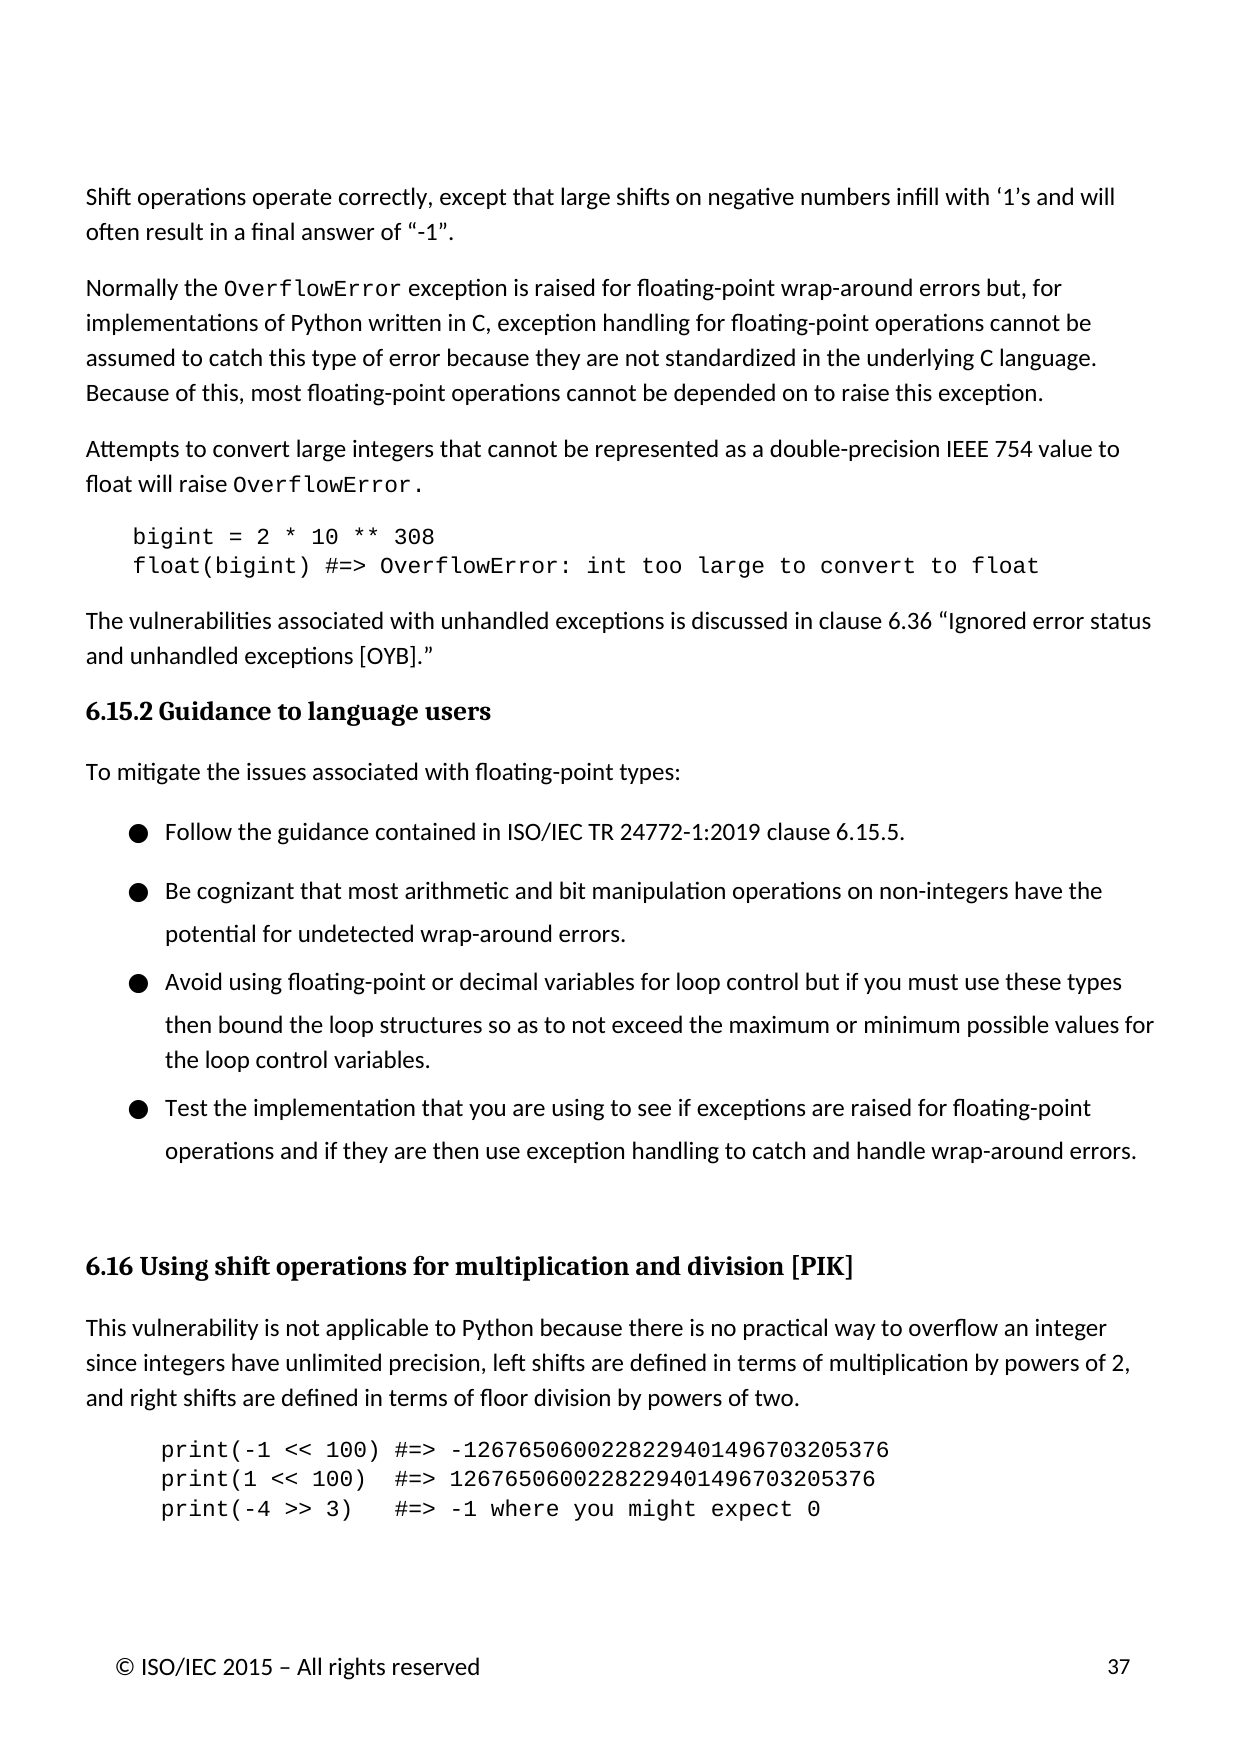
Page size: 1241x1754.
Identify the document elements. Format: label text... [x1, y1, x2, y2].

text Shift operations operate correctly, except that large shifts on negative numbers infill with ‘1’s and will often result in a final answer of “-1”. [86, 181, 1164, 247]
text Attempts to convert large integers that cannot be represented as a double-precision IEEE 754 value to float will raise OverflowError. [86, 433, 1164, 499]
list Avoid using floating-point or decimal variables for loop control but if you must use these types then bound the loop structures so as to not exceed the maximum or minimum possible values for the loop control variables. [127, 953, 1164, 1075]
text To mitigate the issues associated with floating-point types: [86, 756, 1164, 787]
list Follow the guidance contained in ISO/IEC TR 24772-1:2019 clause 6.15.5. [127, 804, 1164, 855]
text Normally the OverflowError exception is raised for floating-point wrap-around errors but, for implementations of Python written in C, exception handling for floating-point operations cannot be assumed to catch this type of error because they are not standardized in the underlying C language. Because of this, most floating-point operations cannot be depended on to raise this exception. [86, 272, 1164, 408]
list Test the implementation that you are using to see if exceptions are raised for floating-point operations and if they are then use exception handling to catch and handle wrap-around errors. [127, 1079, 1164, 1165]
subtitle 6.16 Using shift operations for multiplication and division [PIK] [86, 1251, 1164, 1283]
text print(-1 << 100) #=> -1267650600228229401496703205376 [86, 1438, 1164, 1464]
text The vulnerabilities associated with unhandled exceptions is discussed in clause 6.36 “Ignored error status and unhandled exceptions [OYB].” [86, 605, 1164, 671]
text print(-4 >> 3) #=> -1 where you might expect 0 [86, 1498, 1164, 1523]
text This vulnerability is not applicable to Python because there is no practical way to overflow an integer since integers have unlimited precision, left shifts are defined in terms of multiplication by powers of 2, and right shifts are defined in terms of floor division by powers of two. [86, 1312, 1164, 1413]
text print(1 << 100) #=> 1267650600228229401496703205376 [86, 1468, 1164, 1494]
list Be cognizant that most arithmetic and bit manipulation operations on non-integers have the potential for undetected wrap-around errors. [127, 863, 1164, 949]
subtitle 6.15.2 Guidance to language users [86, 696, 1164, 727]
text bigint = 2 * 10 ** 308 float(bigint) #=> OverflowError: int too large to convert to float [132, 525, 1164, 581]
